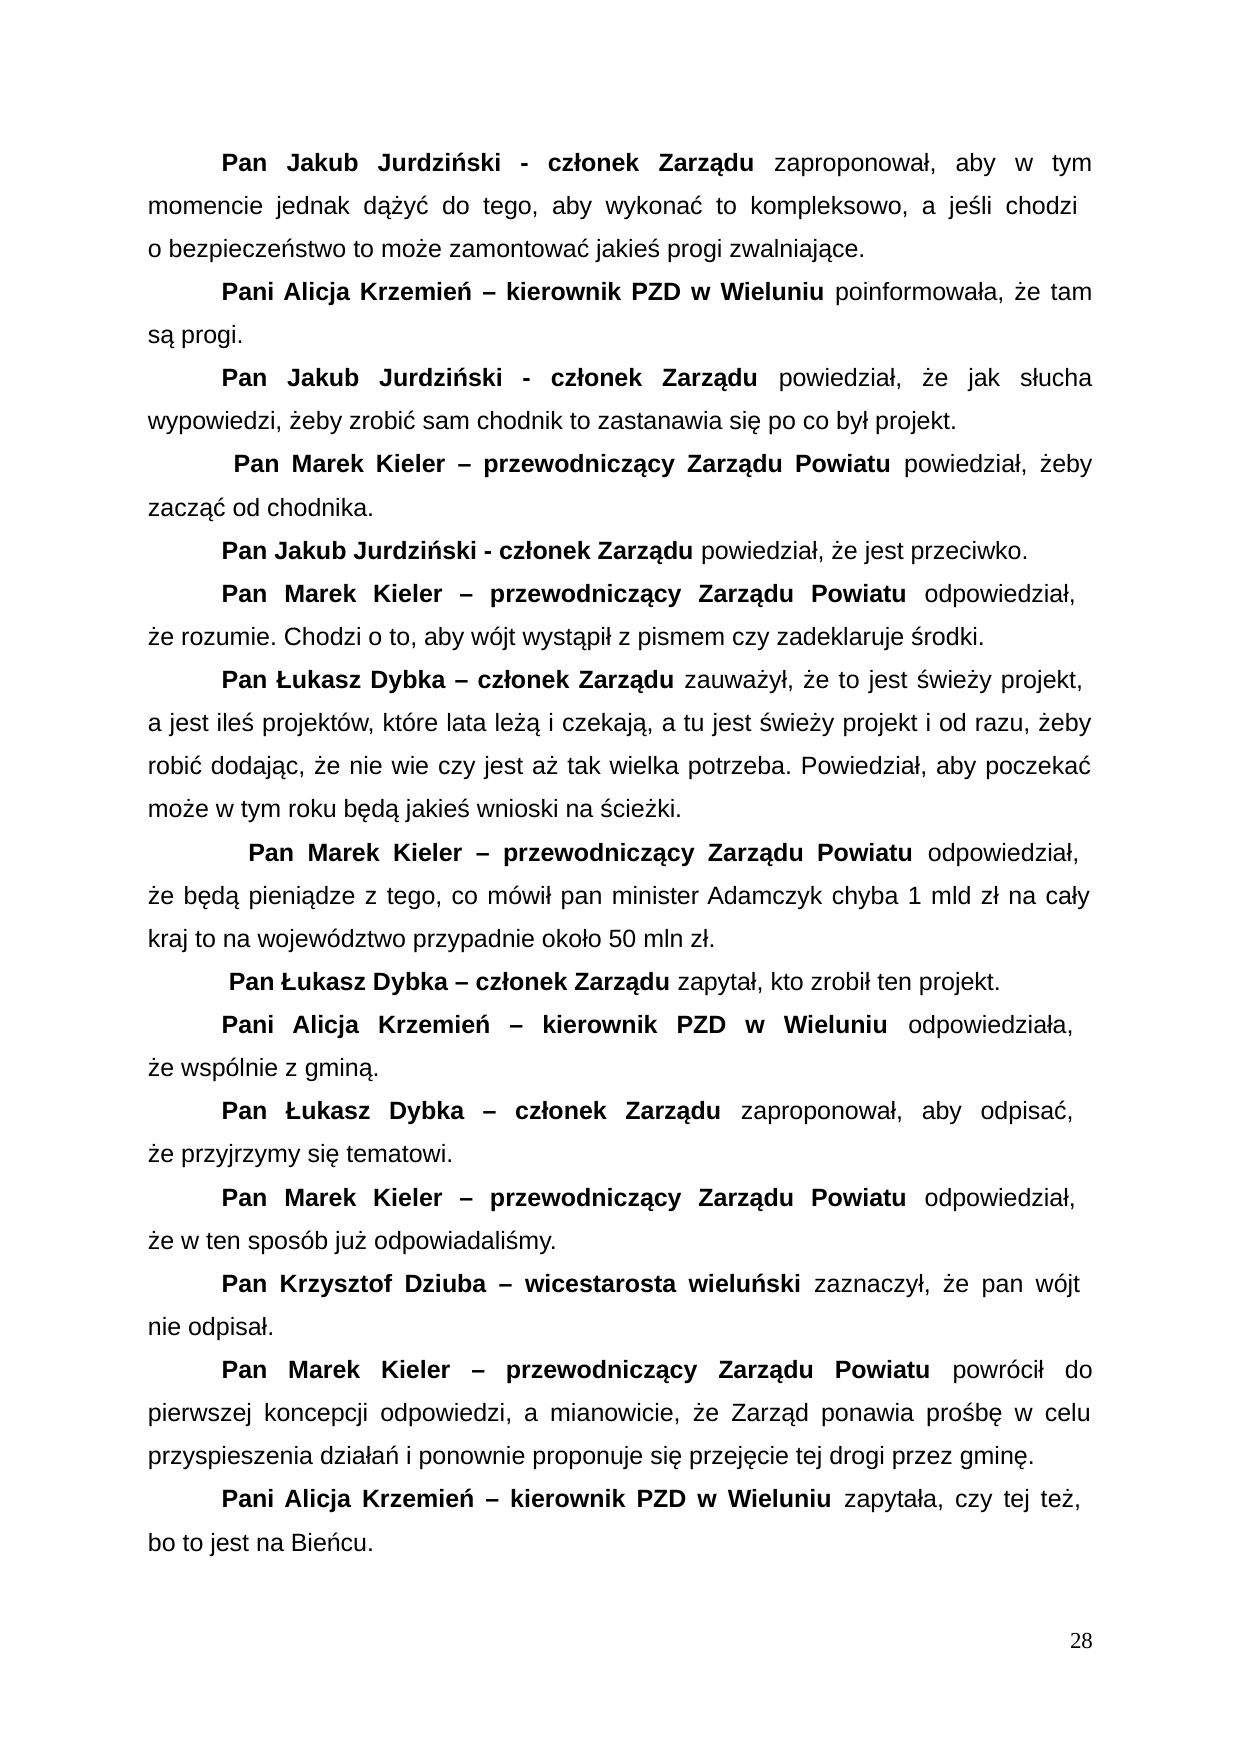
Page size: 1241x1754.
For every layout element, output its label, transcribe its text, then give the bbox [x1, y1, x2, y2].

text Pan Łukasz Dybka – członek Zarządu zauważył, że to jest świeży projekt, a jest ileś projektów, które lata leżą i czekają, a tu jest świeży projekt i od razu, żeby robić dodając, że nie wie czy jest aż tak wielka potrzeba. Powiedział, aby poczekać może w tym roku będą jakieś wnioski na ścieżki. [148, 665, 1093, 823]
text Pan Jakub Jurdziński - członek Zarządu zaproponował, aby w tym momencie jednak dążyć do tego, aby wykonać to kompleksowo, a jeśli chodzi o bezpieczeństwo to może zamontować jakieś progi zwalniające. [148, 148, 1093, 263]
text Pan Łukasz Dybka – członek Zarządu zapytał, kto zrobił ten projekt. Pani Alicja Krzemień – kierownik PZD w Wieluniu odpowiedziała, że wspólnie z gminą. [148, 967, 1093, 1082]
text Pan Krzysztof Dziuba – wicestarosta wieluński zaznaczył, że pan wójt nie odpisał. [148, 1269, 1093, 1341]
text Pan Marek Kieler – przewodniczący Zarządu Powiatu odpowiedział, że rozumie. Chodzi o to, aby wójt wystąpił z pismem czy zadeklaruje środki. [148, 579, 1093, 651]
text Pan Marek Kieler – przewodniczący Zarządu Powiatu odpowiedział, że w ten sposób już odpowiadaliśmy. [148, 1183, 1093, 1254]
text Pan Jakub Jurdziński - członek Zarządu powiedział, że jak słucha wypowiedzi, żeby zrobić sam chodnik to zastanawia się po co był projekt. [148, 363, 1093, 435]
text Pani Alicja Krzemień – kierownik PZD w Wieluniu poinformowała, że tam są progi. [148, 277, 1093, 349]
text Pan Łukasz Dybka – członek Zarządu zaproponował, aby odpisać, że przyjrzymy się tematowi. [148, 1096, 1093, 1168]
text Pan Marek Kieler – przewodniczący Zarządu Powiatu powrócił do pierwszej koncepcji odpowiedzi, a mianowicie, że Zarząd ponawia prośbę w celu przyspieszenia działań i ponownie proponuje się przejęcie tej drogi przez gminę. [148, 1355, 1093, 1470]
text Pan Marek Kieler – przewodniczący Zarządu Powiatu powiedział, żeby zacząć od chodnika. [148, 449, 1093, 521]
text Pan Jakub Jurdziński - członek Zarządu powiedział, że jest przeciwko. [148, 536, 1093, 564]
text Pan Marek Kieler – przewodniczący Zarządu Powiatu odpowiedział, że będą pieniądze z tego, co mówił pan minister Adamczyk chyba 1 mld zł na cały kraj to na województwo przypadnie około 50 mln zł. [148, 838, 1093, 953]
text Pani Alicja Krzemień – kierownik PZD w Wieluniu zapytała, czy tej też, bo to jest na Bieńcu. [148, 1484, 1093, 1556]
